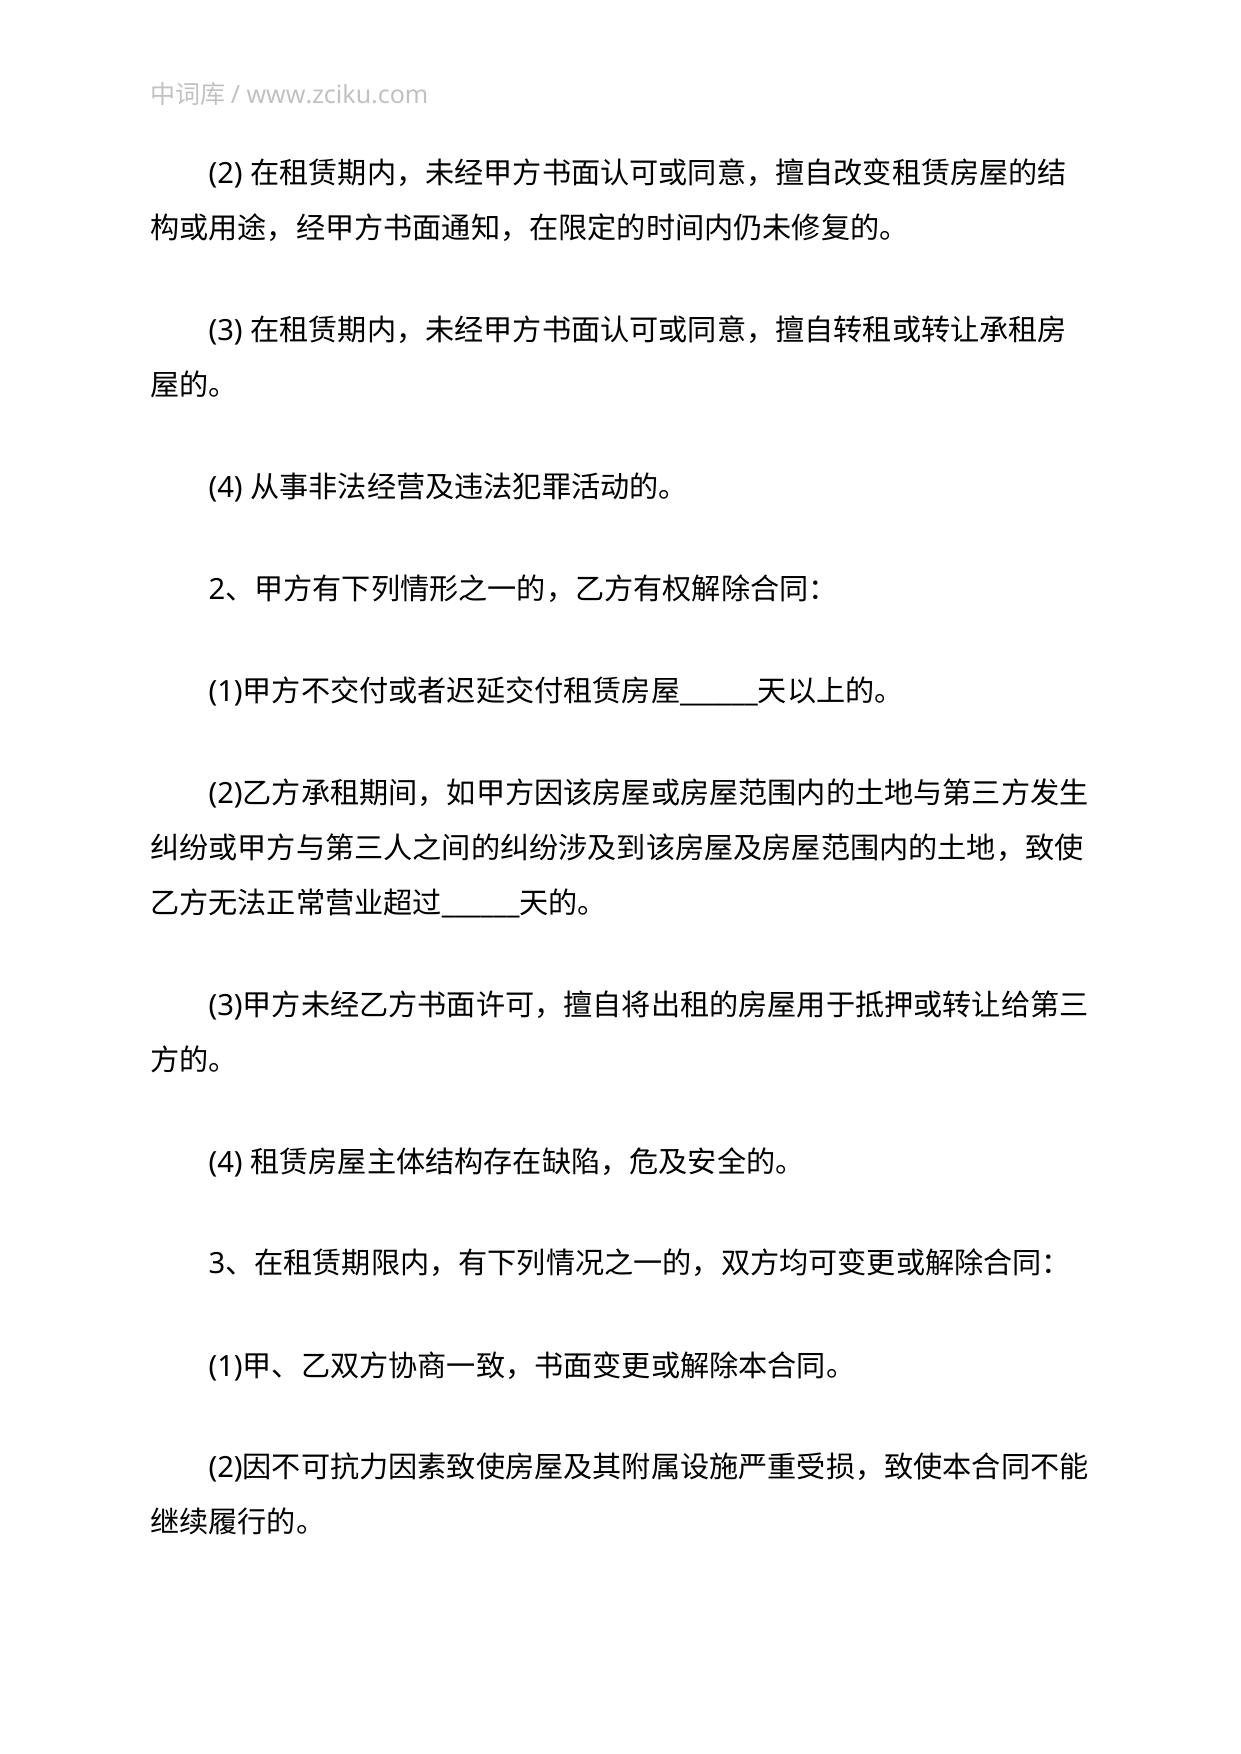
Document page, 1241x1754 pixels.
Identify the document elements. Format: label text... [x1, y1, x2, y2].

text (2) 在租赁期内，未经甲方书面认可或同意，擅自改变租赁房屋的结构或用途，经甲方书面通知，在限定的时间内仍未修复的。 [150, 150, 1090, 247]
text (1)甲方不交付或者迟延交付租赁房屋______天以上的。 [150, 667, 1090, 710]
text (2)因不可抗力因素致使房屋及其附属设施严重受损，致使本合同不能继续履行的。 [150, 1444, 1090, 1541]
text (4) 从事非法经营及违法犯罪活动的。 [150, 463, 1090, 506]
text (2)乙方承租期间，如甲方因该房屋或房屋范围内的土地与第三方发生纠纷或甲方与第三人之间的纠纷涉及到该房屋及房屋范围内的土地，致使乙方无法正常营业超过______天的。 [150, 769, 1090, 922]
text 3、在租赁期限内，有下列情况之一的，双方均可变更或解除合同： [150, 1240, 1090, 1282]
text (1)甲、乙双方协商一致，书面变更或解除本合同。 [150, 1342, 1090, 1384]
text 2、甲方有下列情形之一的，乙方有权解除合同： [150, 566, 1090, 608]
text (4) 租赁房屋主体结构存在缺陷，危及安全的。 [150, 1138, 1090, 1181]
text (3) 在租赁期内，未经甲方书面认可或同意，擅自转租或转让承租房屋的。 [150, 307, 1090, 404]
text (3)甲方未经乙方书面许可，擅自将出租的房屋用于抵押或转让给第三方的。 [150, 981, 1090, 1079]
